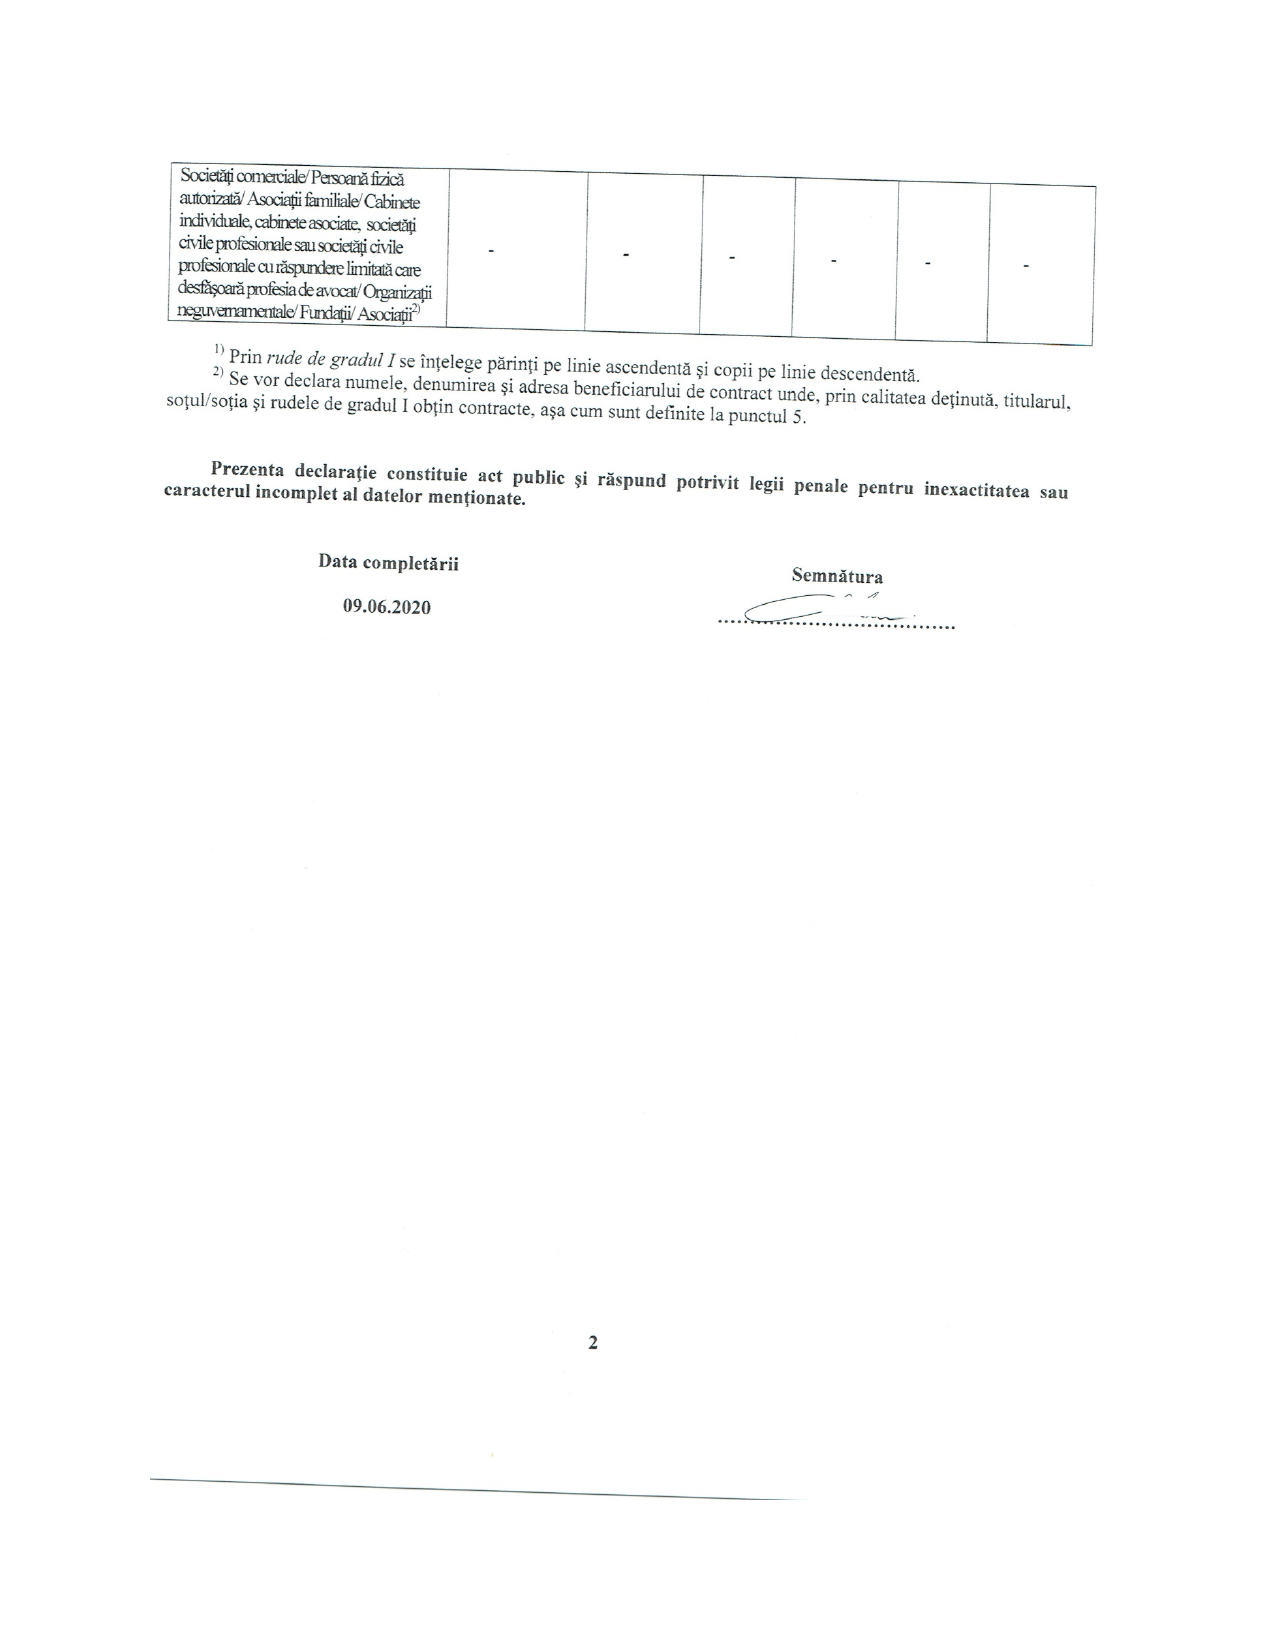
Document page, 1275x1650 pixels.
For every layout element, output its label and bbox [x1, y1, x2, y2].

picture [150, 150, 1100, 1500]
